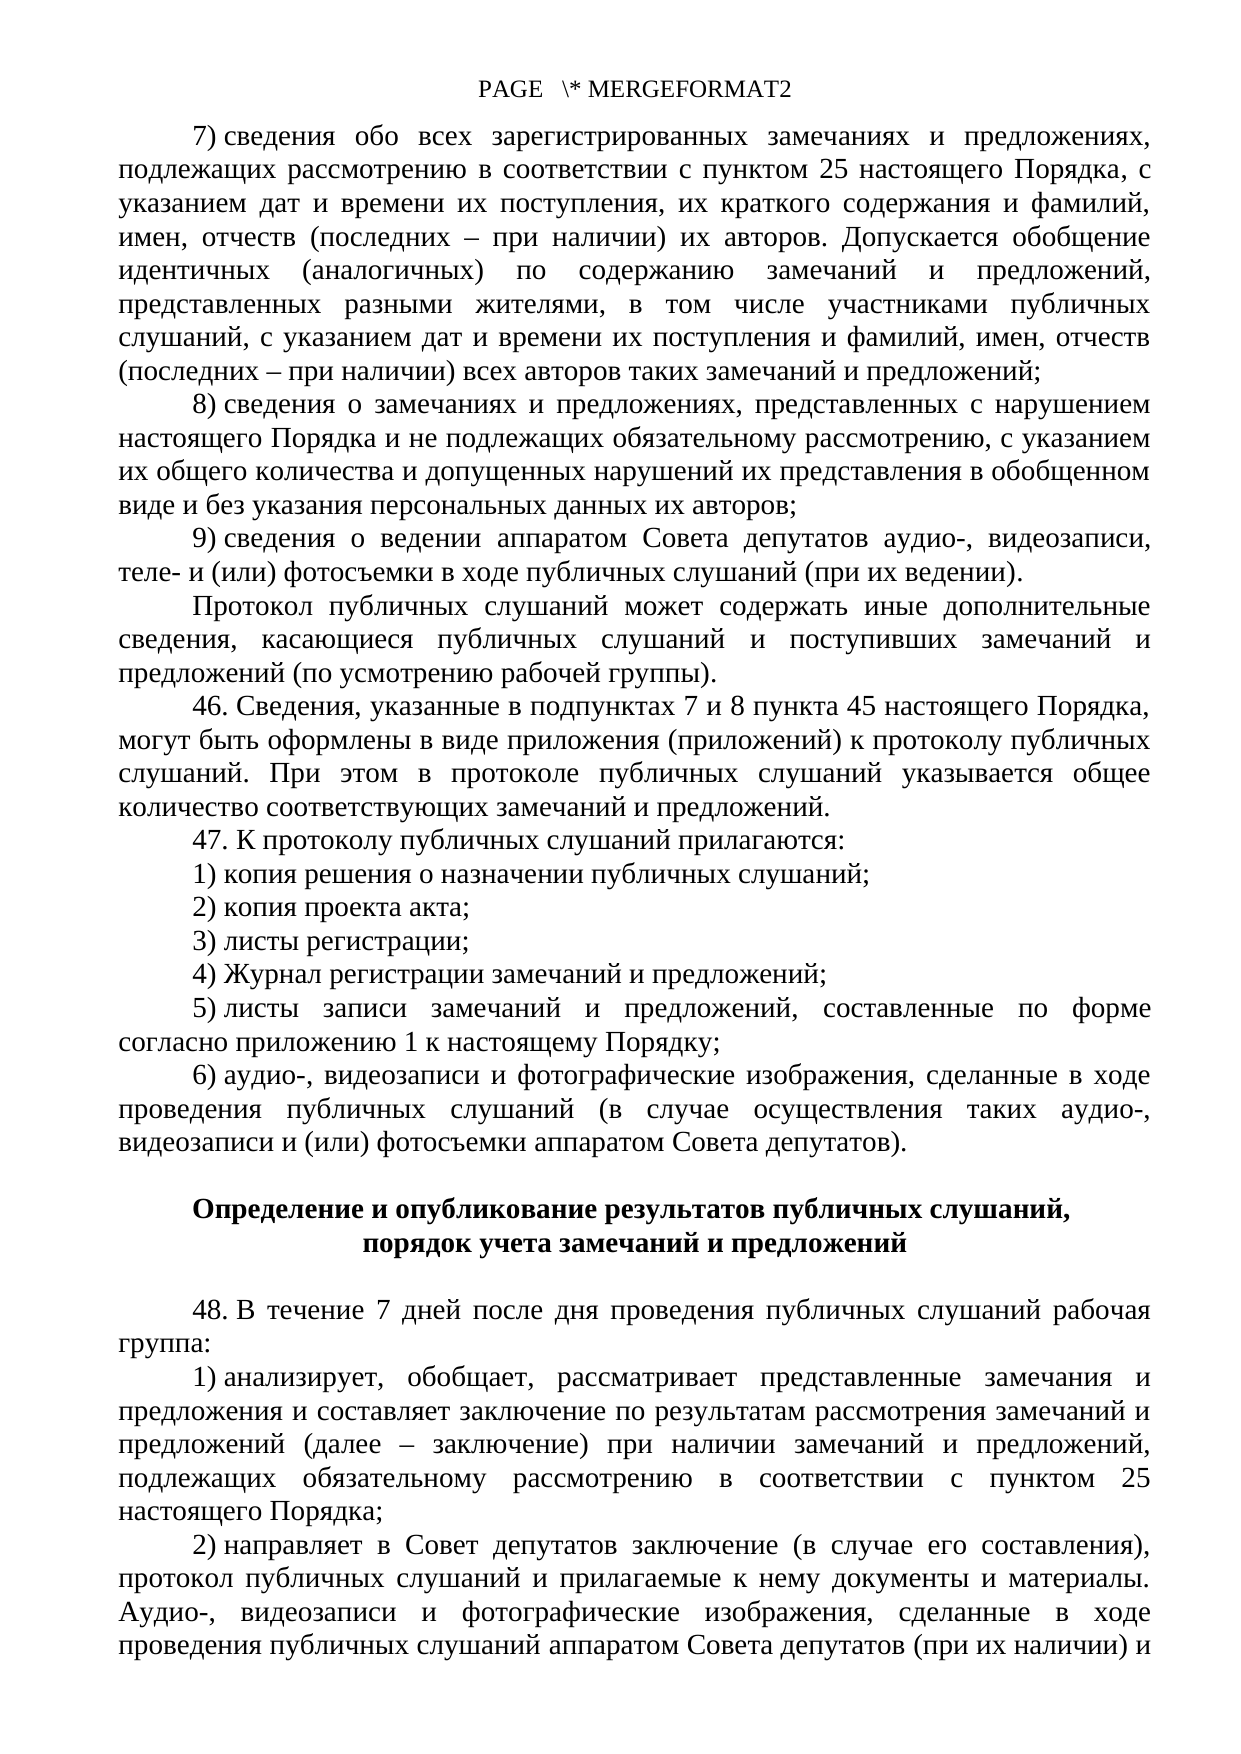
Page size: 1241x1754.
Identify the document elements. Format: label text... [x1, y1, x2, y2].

text 1) копия решения о назначении публичных слушаний; [118, 856, 1152, 889]
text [118, 1527, 1152, 1661]
text 8) сведения о замечаниях и предложениях, представленных с нарушением настоящего Порядка и не подлежащих обязательному рассмотрению, с указанием их общего количества и допущенных нарушений их представления в обобщенном виде и без указания персональных данных их авторов; [118, 386, 1152, 521]
text 1) анализирует, обобщает, рассматривает представленные замечания и предложения и составляет заключение по результатам рассмотрения замечаний и предложений (далее – заключение) при наличии замечаний и предложений, подлежащих обязательному рассмотрению в соответствии с пунктом 25 настоящего Порядка; [118, 1359, 1152, 1527]
text 48. В течение 7 дней после дня проведения публичных слушаний рабочая группа: [118, 1292, 1152, 1359]
text 9) сведения о ведении аппаратом Совета депутатов аудио-, видеозаписи, теле- и (или) фотосъемки в ходе публичных слушаний (при их ведении). [118, 521, 1152, 588]
text Протокол публичных слушаний может содержать иные дополнительные сведения, касающиеся публичных слушаний и поступивших замечаний и предложений (по усмотрению рабочей группы). [118, 588, 1152, 688]
text 6) аудио-, видеозаписи и фотографические изображения, сделанные в ходе проведения публичных слушаний (в случае осуществления таких аудио-, видеозаписи и (или) фотосъемки аппаратом Совета депутатов). [118, 1057, 1152, 1158]
text Определение и опубликование результатов публичных слушаний, порядок учета замечаний и предложений [118, 1191, 1152, 1258]
text 7) сведения обо всех зарегистрированных замечаниях и предложениях, подлежащих рассмотрению в соответствии с пунктом 25 настоящего Порядка, с указанием дат и времени их поступления, их краткого содержания и фамилий, имен, отчеств (последних – при наличии) их авторов. Допускается обобщение идентичных (аналогичных) по содержанию замечаний и предложений, представленных разными жителями, в том числе участниками публичных слушаний, с указанием дат и времени их поступления и фамилий, имен, отчеств (последних – при наличии) всех авторов таких замечаний и предложений; [118, 118, 1152, 386]
text 4) Журнал регистрации замечаний и предложений; [118, 957, 1152, 990]
text 46. Сведения, указанные в подпунктах 7 и 8 пункта 45 настоящего Порядка, могут быть оформлены в виде приложения (приложений) к протоколу публичных слушаний. При этом в протоколе публичных слушаний указывается общее количество соответствующих замечаний и предложений. [118, 688, 1152, 822]
text 2) копия проекта акта; [118, 889, 1152, 923]
text 5) листы записи замечаний и предложений, составленные по форме согласно приложению 1 к настоящему Порядку; [118, 990, 1152, 1057]
text 47. К протоколу публичных слушаний прилагаются: [118, 822, 1152, 856]
text 3) листы регистрации; [118, 923, 1152, 957]
